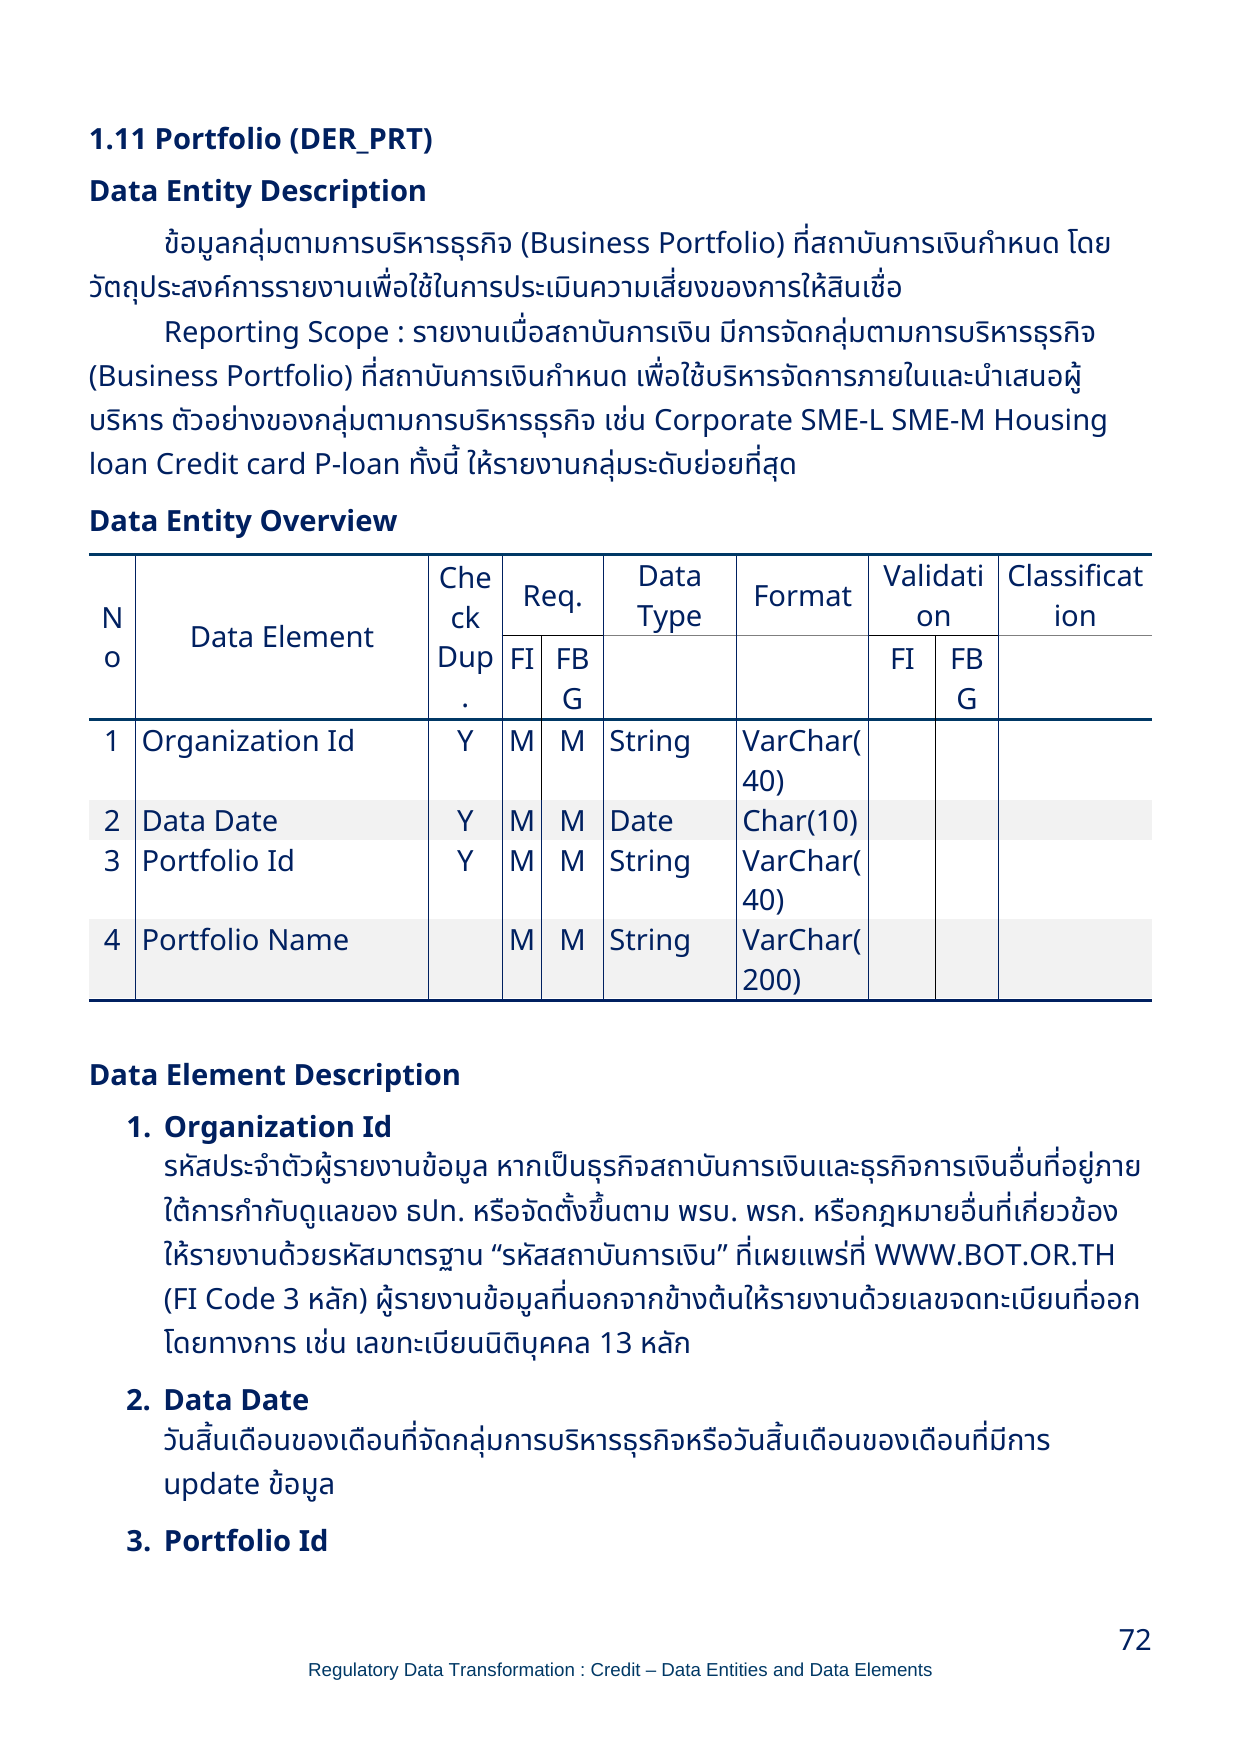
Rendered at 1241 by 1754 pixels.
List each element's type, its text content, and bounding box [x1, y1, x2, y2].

subtitle 1.11 Portfolio (DER_PRT) [89, 118, 1152, 158]
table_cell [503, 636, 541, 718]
list Data Date [126, 1379, 1152, 1419]
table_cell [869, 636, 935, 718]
text Reporting Scope : รายงานเมื่อสถาบันการเงิน มีการจัดกลุ่มตามการบริหารธุรกิจ (Business Portfolio) ที่สถาบันการเงินกำหนด เพื่อใช้บริหารจัดการภายในและนำเสนอผู้บริหาร ตัวอย่างของกลุ่มตามการบริหารธุรกิจ เช่น Corporate SME-L SME-M Housing loan Credit card P-loan ทั้งนี้ ให้รายงานกลุ่มระดับย่อยที่สุด [89, 311, 1152, 488]
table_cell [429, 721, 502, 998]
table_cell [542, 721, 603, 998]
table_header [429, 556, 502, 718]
list วันสิ้นเดือนของเดือนที่จัดกลุ่มการบริหารธุรกิจหรือวันสิ้นเดือนของเดือนที่มีการ update ข้อมูล [163, 1419, 1152, 1507]
text Data Entity Overview [89, 500, 1152, 540]
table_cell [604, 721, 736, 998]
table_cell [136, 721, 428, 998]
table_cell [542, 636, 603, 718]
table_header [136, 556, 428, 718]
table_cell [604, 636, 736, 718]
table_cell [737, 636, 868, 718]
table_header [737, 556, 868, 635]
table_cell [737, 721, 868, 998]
list Portfolio Id [126, 1520, 1152, 1559]
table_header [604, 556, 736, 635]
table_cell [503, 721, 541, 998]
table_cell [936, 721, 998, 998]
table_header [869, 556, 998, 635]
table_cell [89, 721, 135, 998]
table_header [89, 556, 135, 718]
list Organization Id [126, 1106, 1152, 1146]
list รหัสประจำตัวผู้รายงานข้อมูล หากเป็นธุรกิจสถาบันการเงินและธุรกิจการเงินอื่นที่อยู่ภายใต้การกำกับดูแลของ ธปท. หรือจัดตั้งขึ้นตาม พรบ. พรก. หรือกฎหมายอื่นที่เกี่ยวข้อง ให้รายงานด้วยรหัสมาตรฐาน “รหัสสถาบันการเงิน” ที่เผยแพร่ที่ www.bot.or.th (FI Code 3 หลัก) ผู้รายงานข้อมูลที่นอกจากข้างต้นให้รายงานด้วยเลขจดทะเบียนที่ออกโดยทางการ เช่น เลขทะเบียนนิติบุคคล 13 หลัก [164, 1146, 1152, 1367]
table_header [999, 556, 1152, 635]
text Data Entity Description [89, 170, 1152, 210]
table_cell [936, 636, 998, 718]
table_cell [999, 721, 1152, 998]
text Data Element Description [89, 1054, 1152, 1093]
text ข้อมูลกลุ่มตามการบริหารธุรกิจ (Business Portfolio) ที่สถาบันการเงินกำหนด โดยวัตถุประสงค์การรายงานเพื่อใช้ในการประเมินความเสี่ยงของการให้สินเชื่อ [89, 222, 1152, 311]
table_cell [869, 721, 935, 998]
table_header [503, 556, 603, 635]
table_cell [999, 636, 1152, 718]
